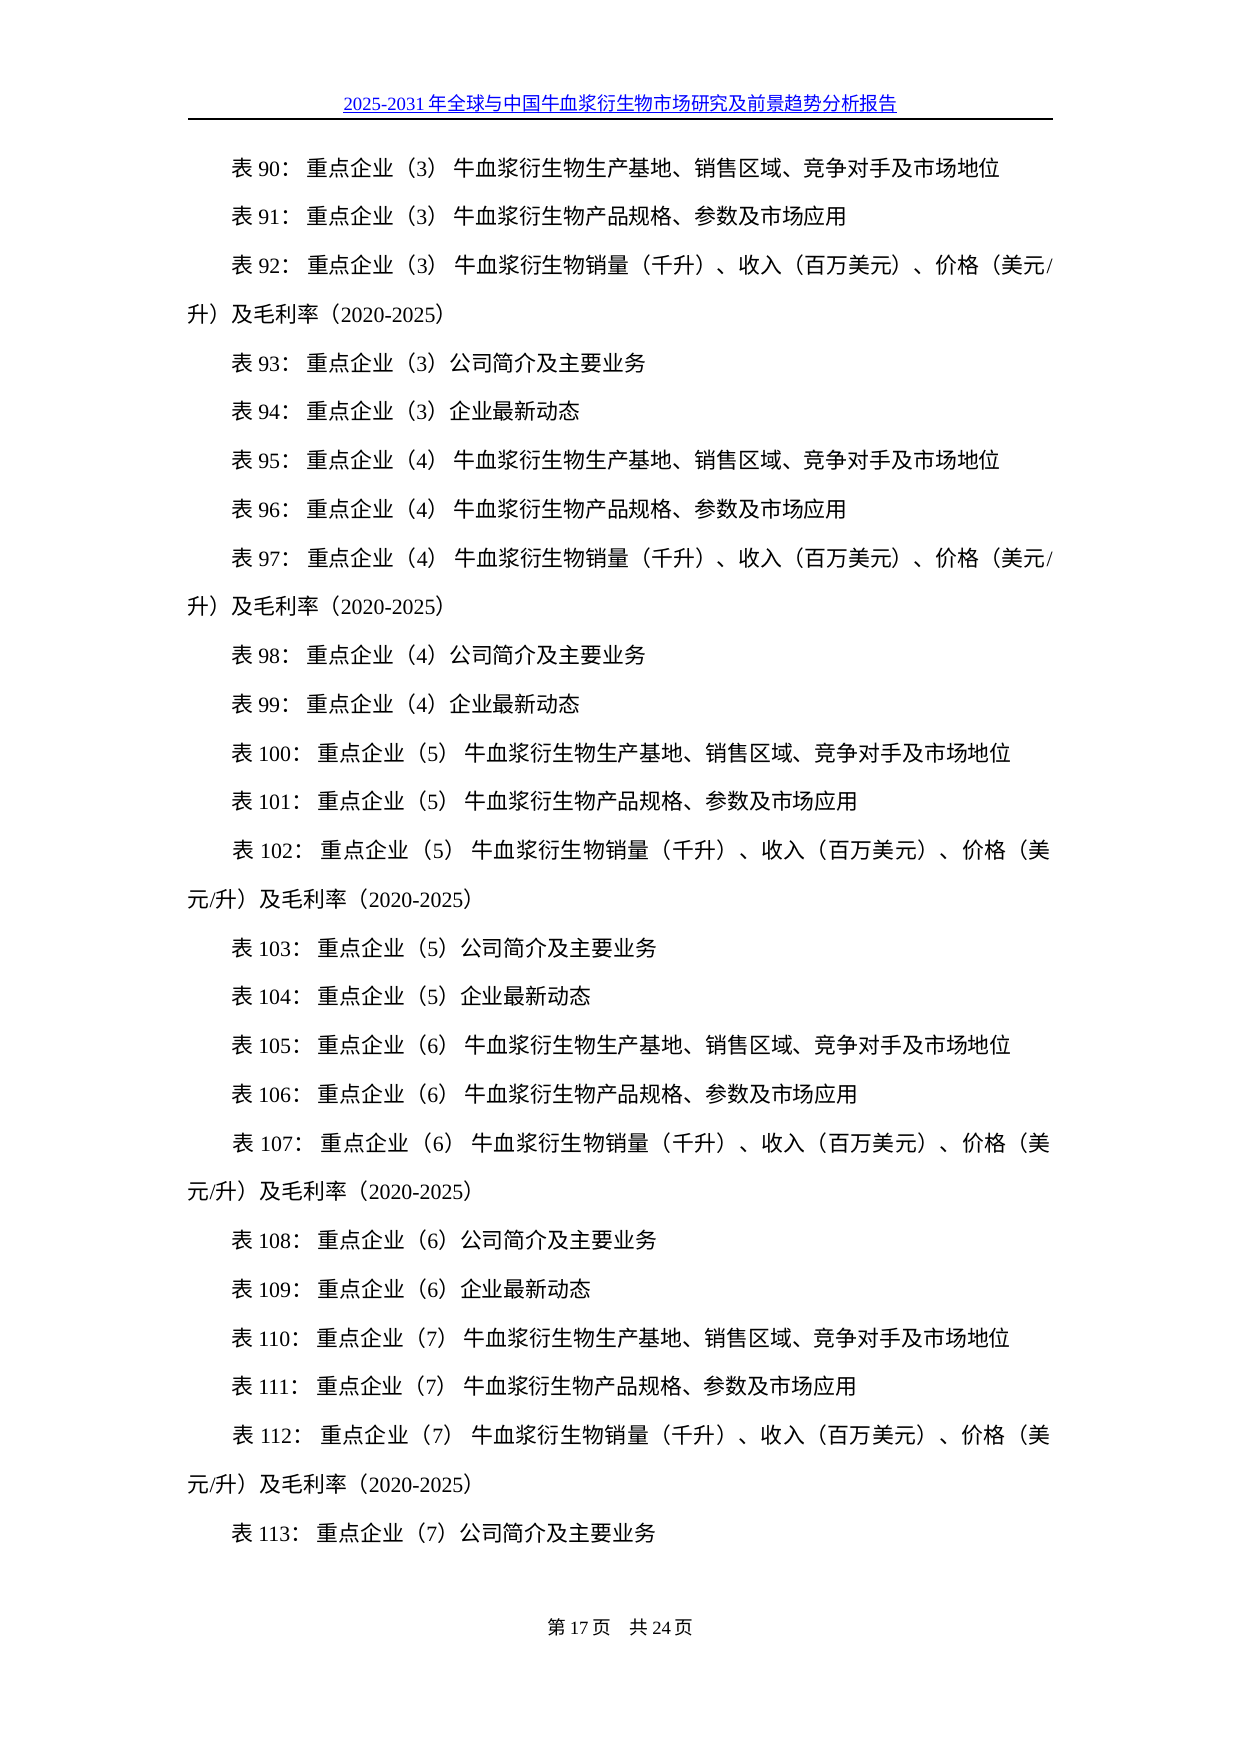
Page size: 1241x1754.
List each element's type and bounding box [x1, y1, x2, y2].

text [187, 150, 1053, 1548]
